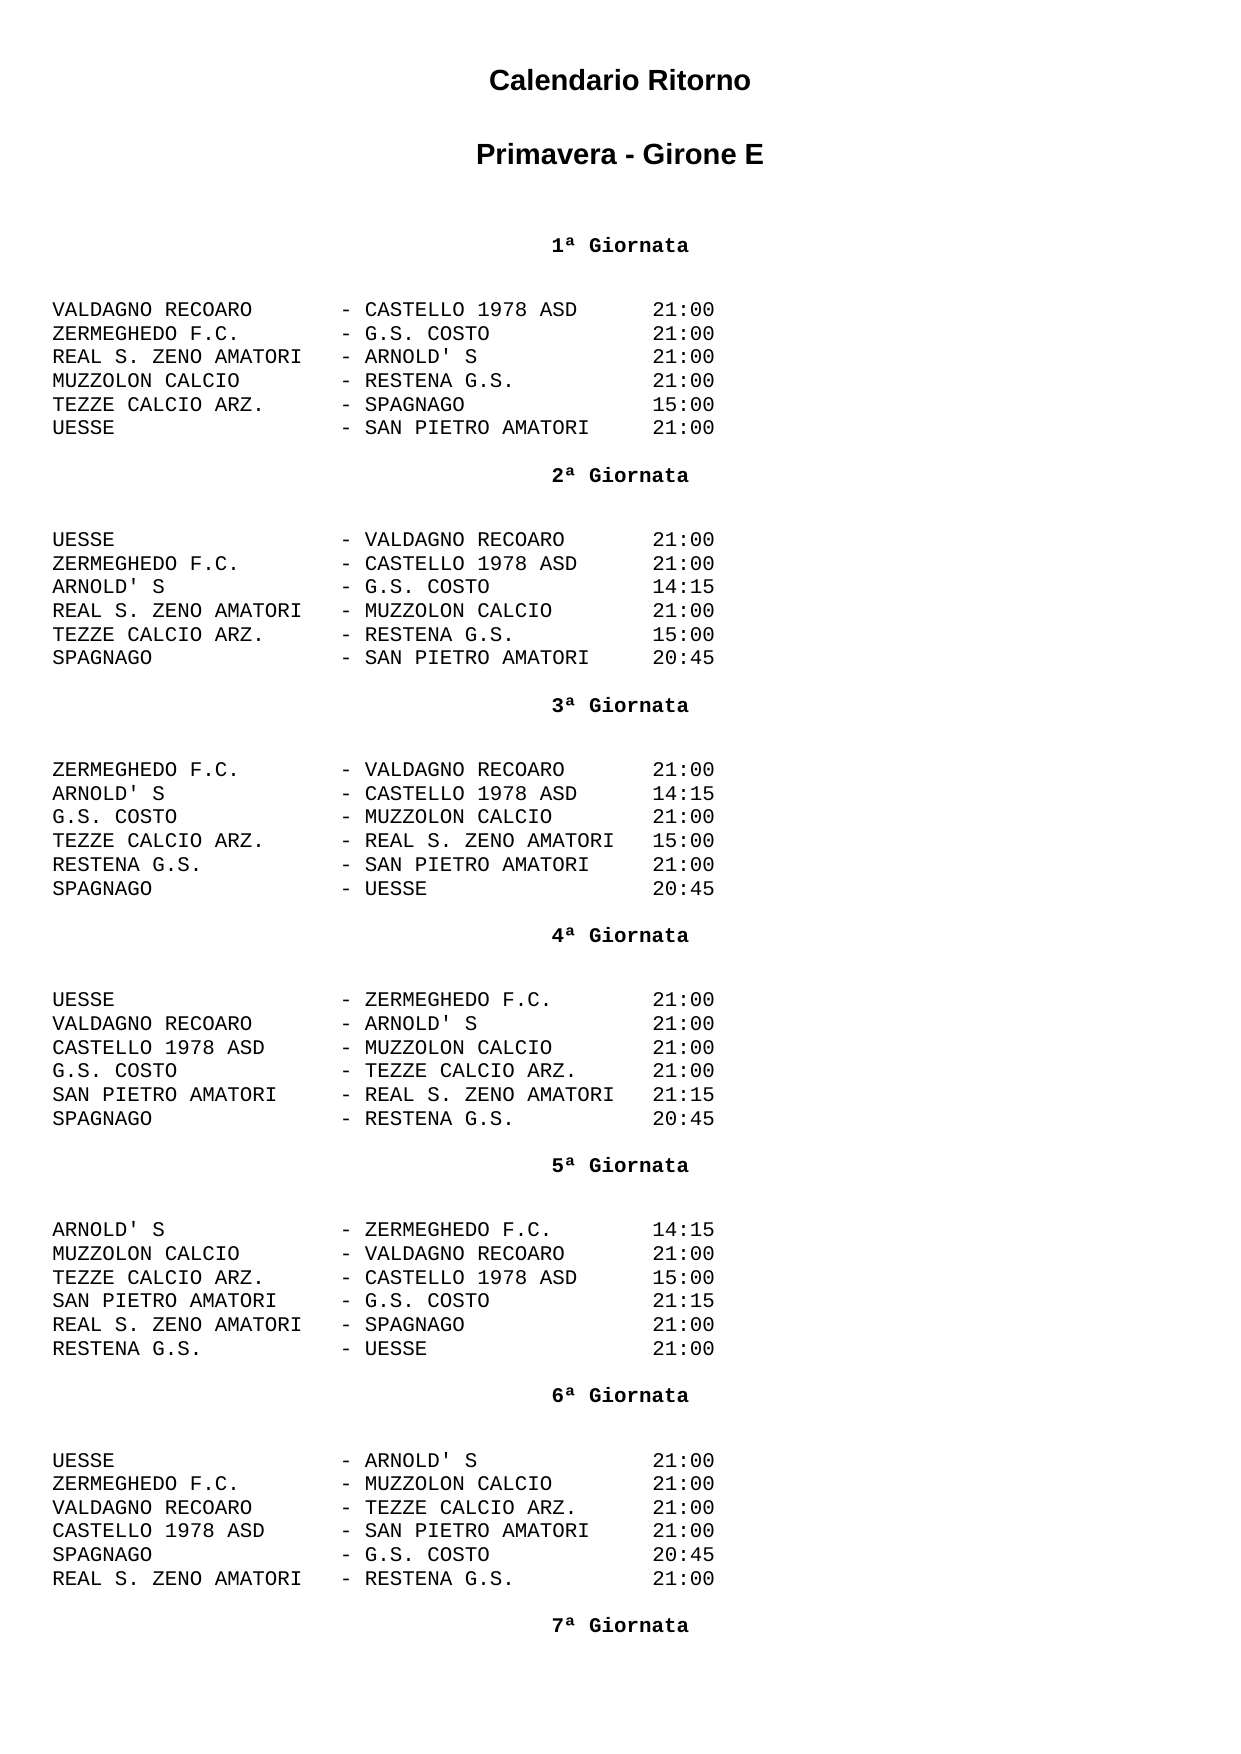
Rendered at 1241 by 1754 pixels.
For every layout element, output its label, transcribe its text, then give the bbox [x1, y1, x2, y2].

text RESTENA G.S. - SAN PIETRO AMATORI 21:00 [52, 854, 1188, 877]
text SPAGNAGO - SAN PIETRO AMATORI 20:45 [52, 647, 1188, 671]
text UESSE - ARNOLD' S 21:00 [52, 1449, 1188, 1473]
text MUZZOLON CALCIO - RESTENA G.S. 21:00 [52, 370, 1188, 394]
text RESTENA G.S. - UESSE 21:00 [52, 1338, 1188, 1361]
text 6ª Giornata [52, 1385, 1188, 1409]
text MUZZOLON CALCIO - VALDAGNO RECOARO 21:00 [52, 1243, 1188, 1267]
text CASTELLO 1978 ASD - MUZZOLON CALCIO 21:00 [52, 1037, 1188, 1060]
text REAL S. ZENO AMATORI - ARNOLD' S 21:00 [52, 346, 1188, 370]
text ZERMEGHEDO F.C. - G.S. COSTO 21:00 [52, 323, 1188, 346]
text VALDAGNO RECOARO - CASTELLO 1978 ASD 21:00 [52, 299, 1188, 323]
text 5ª Giornata [52, 1155, 1188, 1179]
text TEZZE CALCIO ARZ. - RESTENA G.S. 15:00 [52, 624, 1188, 647]
text SAN PIETRO AMATORI - G.S. COSTO 21:15 [52, 1290, 1188, 1314]
text Calendario Ritorno [52, 62, 1188, 96]
text REAL S. ZENO AMATORI - RESTENA G.S. 21:00 [52, 1568, 1188, 1591]
text Primavera - Girone E [52, 137, 1188, 170]
text UESSE - SAN PIETRO AMATORI 21:00 [52, 417, 1188, 441]
text VALDAGNO RECOARO - ARNOLD' S 21:00 [52, 1013, 1188, 1037]
text ZERMEGHEDO F.C. - VALDAGNO RECOARO 21:00 [52, 759, 1188, 783]
text TEZZE CALCIO ARZ. - REAL S. ZENO AMATORI 15:00 [52, 830, 1188, 854]
text ZERMEGHEDO F.C. - MUZZOLON CALCIO 21:00 [52, 1473, 1188, 1497]
text SPAGNAGO - UESSE 20:45 [52, 877, 1188, 901]
text SPAGNAGO - RESTENA G.S. 20:45 [52, 1108, 1188, 1131]
text CASTELLO 1978 ASD - SAN PIETRO AMATORI 21:00 [52, 1521, 1188, 1544]
text SPAGNAGO - G.S. COSTO 20:45 [52, 1544, 1188, 1568]
text ZERMEGHEDO F.C. - CASTELLO 1978 ASD 21:00 [52, 553, 1188, 576]
text 7ª Giornata [52, 1615, 1188, 1639]
text VALDAGNO RECOARO - TEZZE CALCIO ARZ. 21:00 [52, 1497, 1188, 1521]
text ARNOLD' S - ZERMEGHEDO F.C. 14:15 [52, 1219, 1188, 1243]
text TEZZE CALCIO ARZ. - CASTELLO 1978 ASD 15:00 [52, 1267, 1188, 1290]
text TEZZE CALCIO ARZ. - SPAGNAGO 15:00 [52, 394, 1188, 417]
text G.S. COSTO - MUZZOLON CALCIO 21:00 [52, 807, 1188, 830]
text ARNOLD' S - CASTELLO 1978 ASD 14:15 [52, 783, 1188, 807]
text REAL S. ZENO AMATORI - SPAGNAGO 21:00 [52, 1314, 1188, 1338]
text G.S. COSTO - TEZZE CALCIO ARZ. 21:00 [52, 1060, 1188, 1084]
text UESSE - VALDAGNO RECOARO 21:00 [52, 529, 1188, 553]
text 1ª Giornata [52, 235, 1188, 258]
text REAL S. ZENO AMATORI - MUZZOLON CALCIO 21:00 [52, 600, 1188, 624]
text UESSE - ZERMEGHEDO F.C. 21:00 [52, 989, 1188, 1013]
text 4ª Giornata [52, 925, 1188, 949]
text ARNOLD' S - G.S. COSTO 14:15 [52, 576, 1188, 600]
text 2ª Giornata [52, 465, 1188, 488]
text SAN PIETRO AMATORI - REAL S. ZENO AMATORI 21:15 [52, 1084, 1188, 1108]
text 3ª Giornata [52, 695, 1188, 719]
